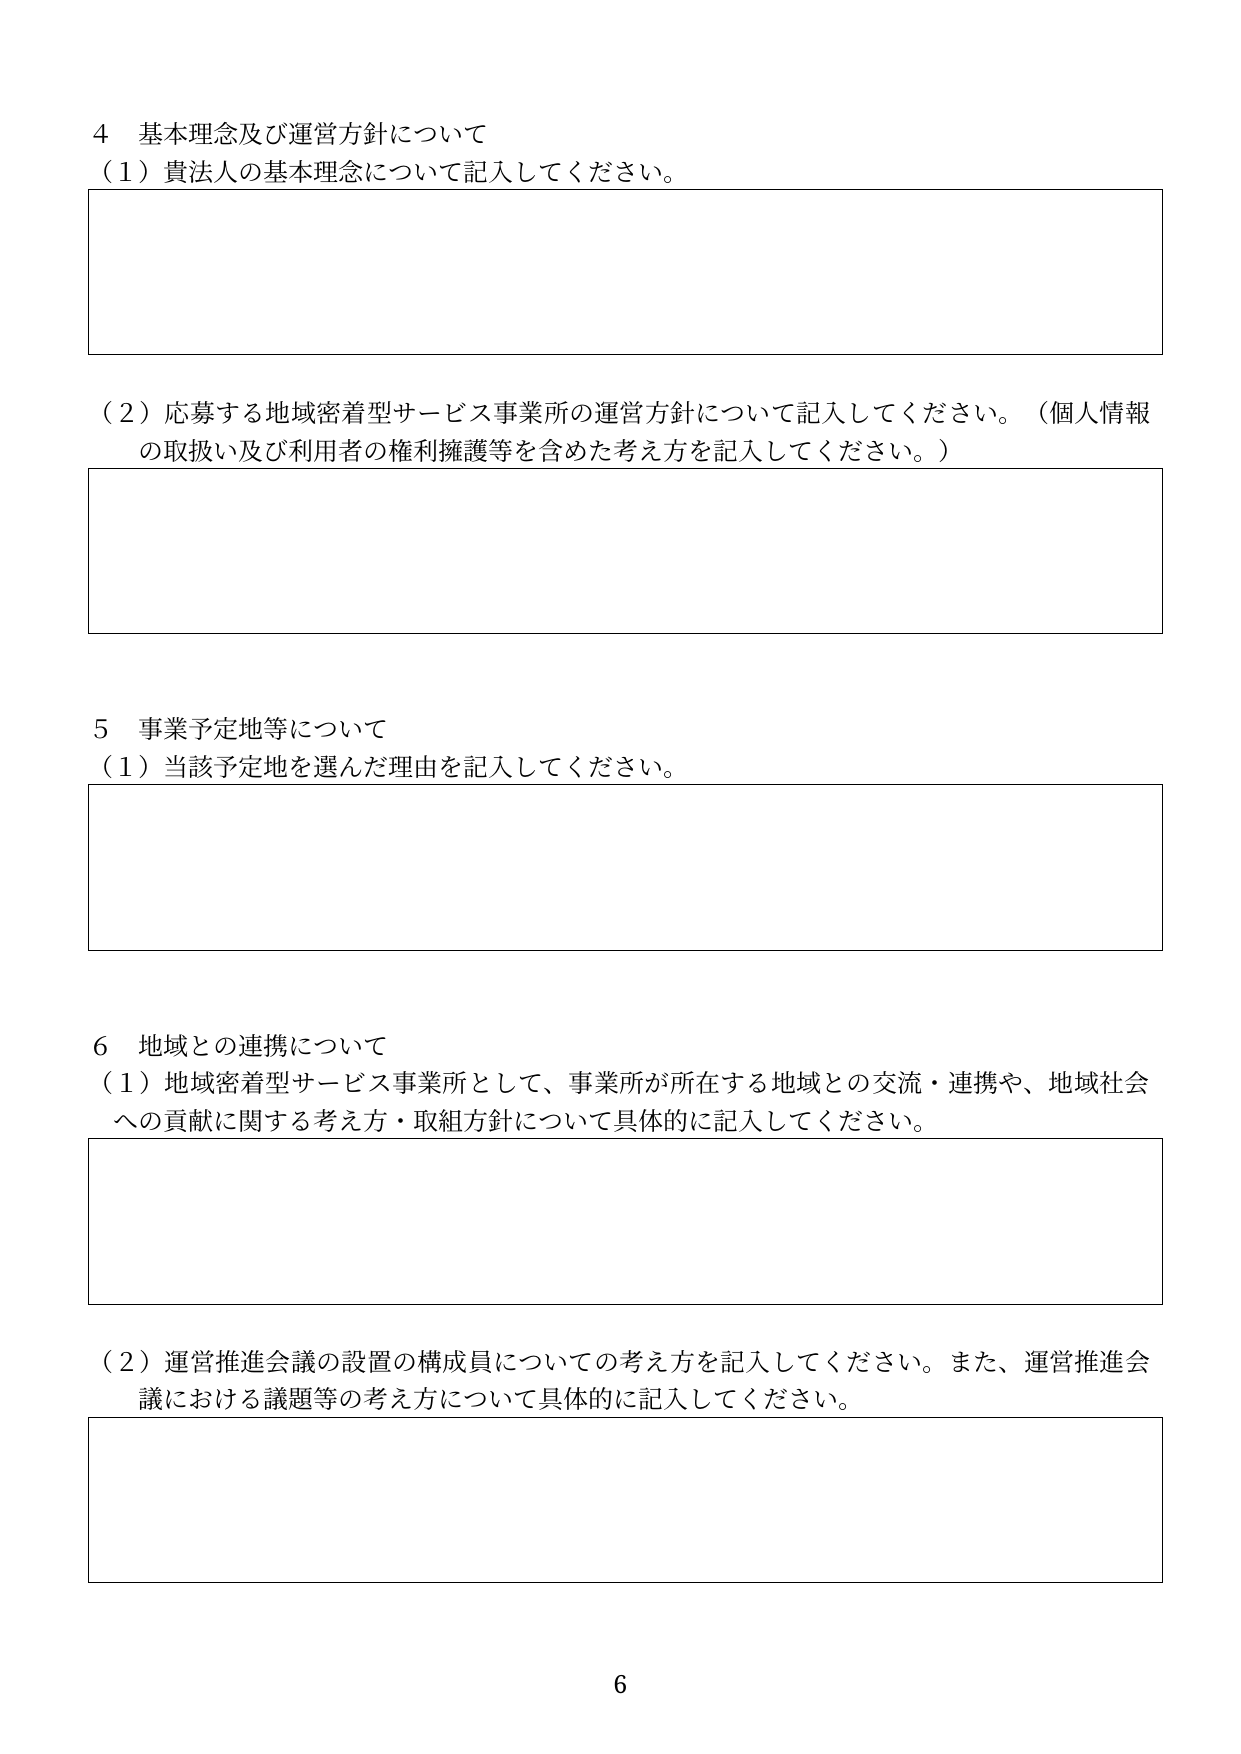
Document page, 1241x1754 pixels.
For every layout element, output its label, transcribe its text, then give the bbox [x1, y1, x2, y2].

text （２）運営推進会議の設置の構成員についての考え方を記入してください。また、運営推進会議における議題等の考え方について具体的に記入してください。 [89, 1342, 1152, 1417]
table_header [89, 785, 1162, 949]
table_header [89, 1418, 1162, 1582]
text （１）貴法人の基本理念について記入してください。 [89, 152, 1152, 189]
text （１）当該予定地を選んだ理由を記入してください。 [89, 747, 1152, 784]
table_header [89, 190, 1162, 354]
table_header [89, 1139, 1162, 1303]
text ５ 事業予定地等について [89, 709, 1152, 747]
text ６ 地域との連携について [89, 1026, 1152, 1063]
text （１）地域密着型サービス事業所として、事業所が所在する地域との交流・連携や、地域社会への貢献に関する考え方・取組方針について具体的に記入してください。 [89, 1063, 1152, 1138]
table_header [89, 469, 1162, 633]
text （２）応募する地域密着型サービス事業所の運営方針について記入してください。（個人情報の取扱い及び利用者の権利擁護等を含めた考え方を記入してください。） [89, 393, 1152, 468]
text ４ 基本理念及び運営方針について [89, 114, 1152, 152]
